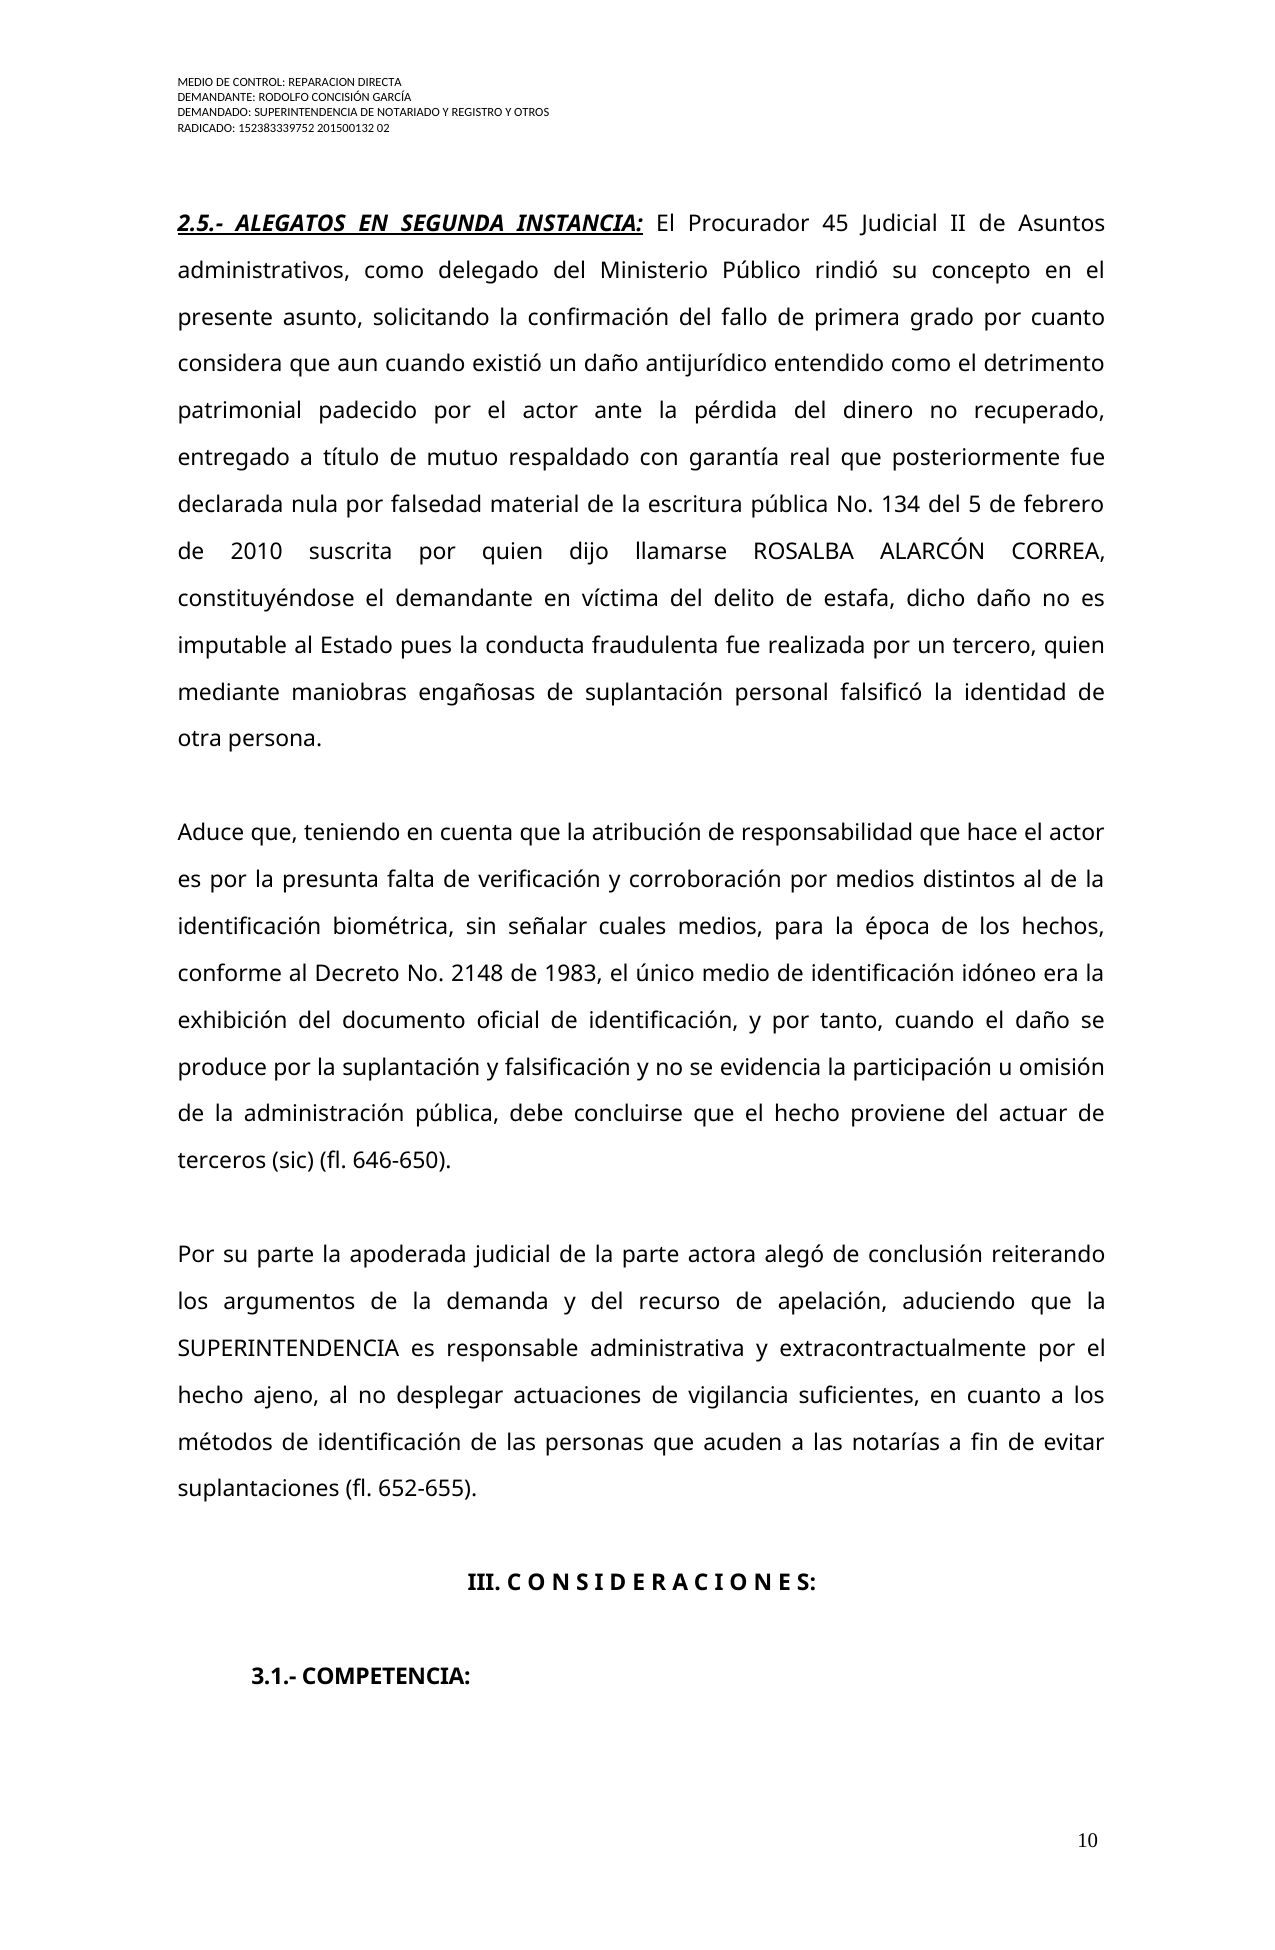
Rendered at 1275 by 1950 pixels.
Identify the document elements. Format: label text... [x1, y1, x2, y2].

text III. C O N S I D E R A C I O N E S: [177, 1566, 1106, 1597]
text 2.5.- ALEGATOS EN SEGUNDA INSTANCIA: El Procurador 45 Judicial II de Asuntos administrativos, como delegado del Ministerio Público rindió su concepto en el presente asunto, solicitando la confirmación del fallo de primera grado por cuanto considera que aun cuando existió un daño antijurídico entendido como el detrimento patrimonial padecido por el actor ante la pérdida del dinero no recuperado, entregado a título de mutuo respaldado con garantía real que posteriormente fue declarada nula por falsedad material de la escritura pública No. 134 del 5 de febrero de 2010 suscrita por quien dijo llamarse ROSALBA ALARCÓN CORREA, constituyéndose el demandante en víctima del delito de estafa, dicho daño no es imputable al Estado pues la conducta fraudulenta fue realizada por un tercero, quien mediante maniobras engañosas de suplantación personal falsificó la identidad de otra persona. [177, 207, 1106, 754]
text Por su parte la apoderada judicial de la parte actora alegó de conclusión reiterando los argumentos de la demanda y del recurso de apelación, aduciendo que la SUPERINTENDENCIA es responsable administrativa y extracontractualmente por el hecho ajeno, al no desplegar actuaciones de vigilancia suficientes, en cuanto a los métodos de identificación de las personas que acuden a las notarías a fin de evitar suplantaciones (fl. 652-655). [177, 1238, 1106, 1504]
text 3.1.- COMPETENCIA: [177, 1660, 1098, 1691]
text Aduce que, teniendo en cuenta que la atribución de responsabilidad que hace el actor es por la presunta falta de verificación y corroboración por medios distintos al de la identificación biométrica, sin señalar cuales medios, para la época de los hechos, conforme al Decreto No. 2148 de 1983, el único medio de identificación idóneo era la exhibición del documento oficial de identificación, y por tanto, cuando el daño se produce por la suplantación y falsificación y no se evidencia la participación u omisión de la administración pública, debe concluirse que el hecho proviene del actuar de terceros (sic) (fl. 646-650). [177, 816, 1106, 1176]
